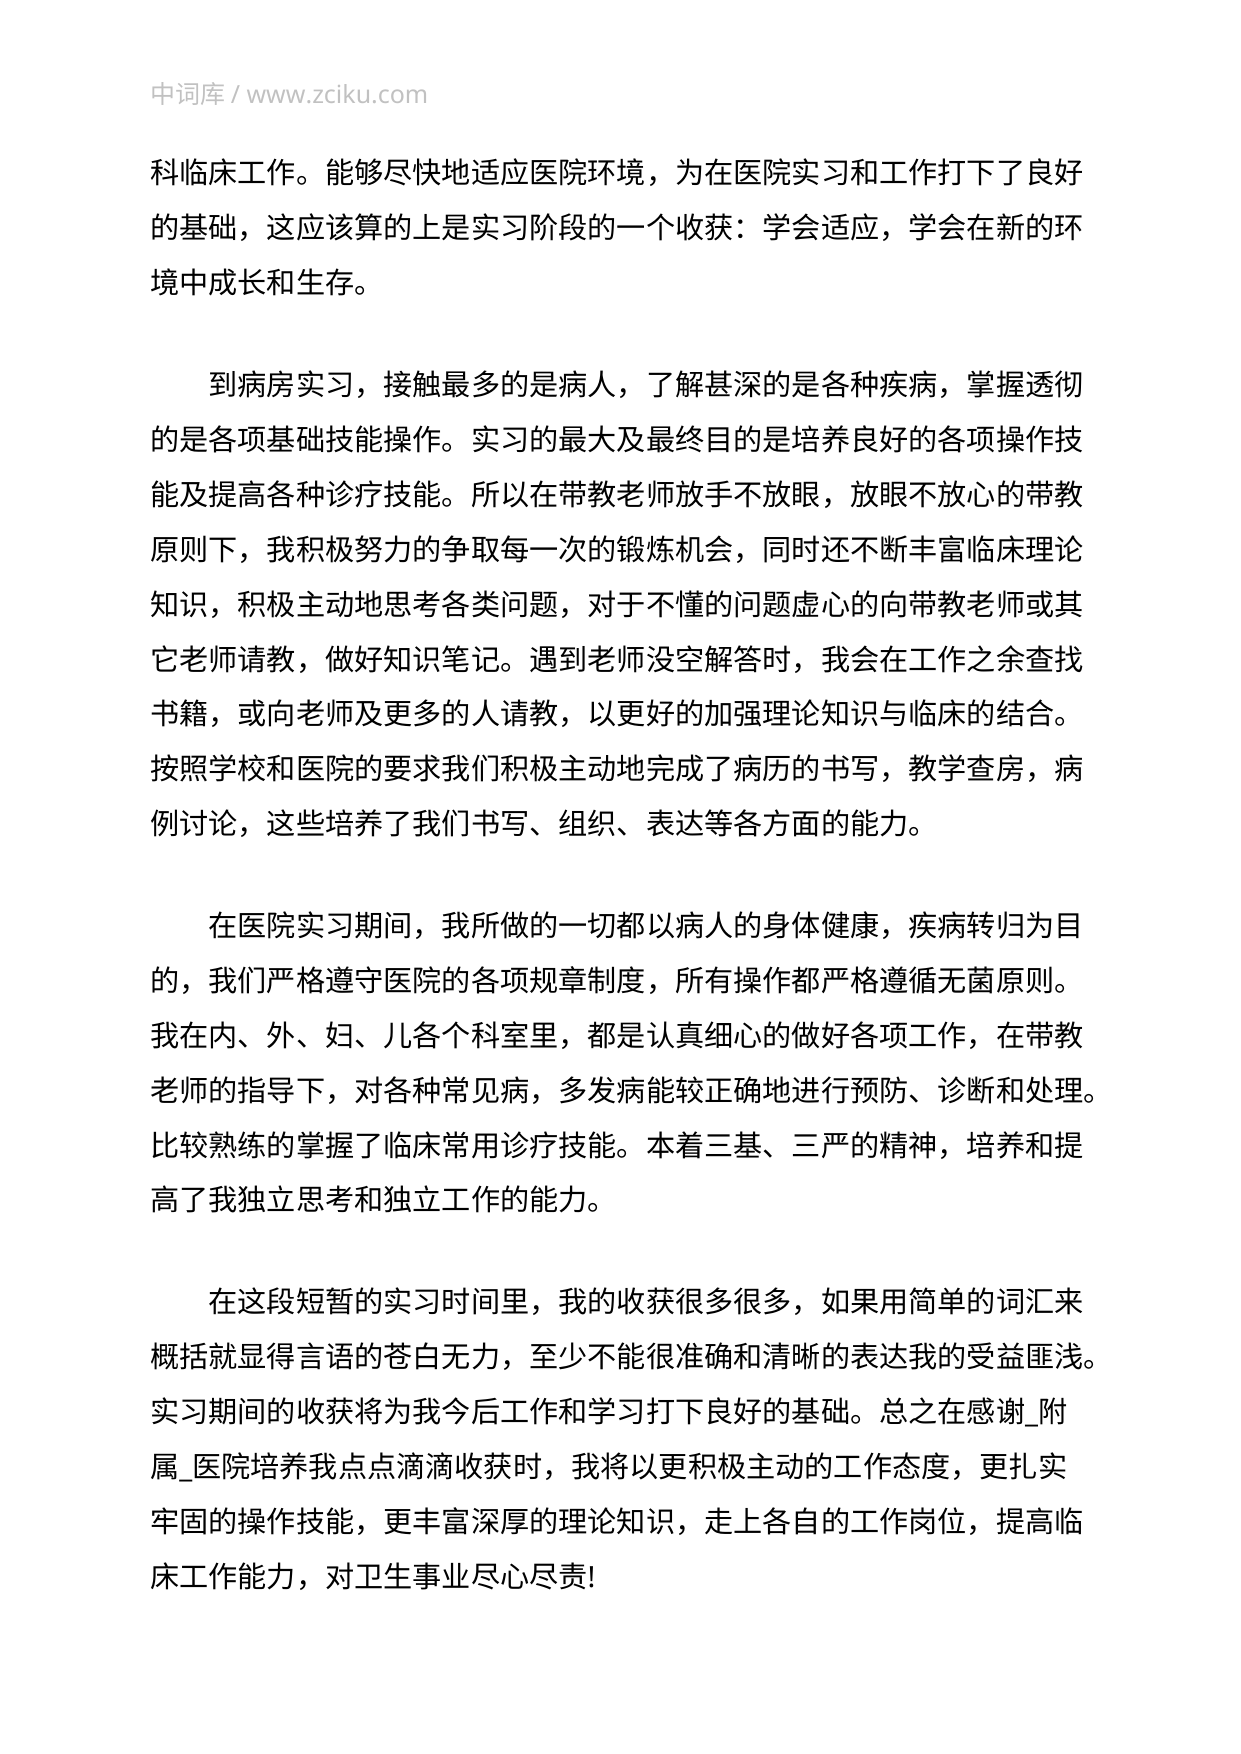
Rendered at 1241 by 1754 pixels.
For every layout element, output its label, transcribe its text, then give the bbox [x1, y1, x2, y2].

text 到病房实习，接触最多的是病人，了解甚深的是各种疾病，掌握透彻的是各项基础技能操作。实习的最大及最终目的是培养良好的各项操作技能及提高各种诊疗技能。所以在带教老师放手不放眼，放眼不放心的带教原则下，我积极努力的争取每一次的锻炼机会，同时还不断丰富临床理论知识，积极主动地思考各类问题，对于不懂的问题虚心的向带教老师或其它老师请教，做好知识笔记。遇到老师没空解答时，我会在工作之余查找书籍，或向老师及更多的人请教，以更好的加强理论知识与临床的结合。按照学校和医院的要求我们积极主动地完成了病历的书写，教学查房，病例讨论，这些培养了我们书写、组织、表达等各方面的能力。 [150, 362, 1090, 843]
text 在这段短暂的实习时间里，我的收获很多很多，如果用简单的词汇来概括就显得言语的苍白无力，至少不能很准确和清晰的表达我的受益匪浅。实习期间的收获将为我今后工作和学习打下良好的基础。总之在感谢_附属_医院培养我点点滴滴收获时，我将以更积极主动的工作态度，更扎实牢固的操作技能，更丰富深厚的理论知识，走上各自的工作岗位，提高临床工作能力，对卫生事业尽心尽责! [150, 1279, 1090, 1596]
text 在医院实习期间，我所做的一切都以病人的身体健康，疾病转归为目的，我们严格遵守医院的各项规章制度，所有操作都严格遵循无菌原则。我在内、外、妇、儿各个科室里，都是认真细心的做好各项工作，在带教老师的指导下，对各种常见病，多发病能较正确地进行预防、诊断和处理。比较熟练的掌握了临床常用诊疗技能。本着三基、三严的精神，培养和提高了我独立思考和独立工作的能力。 [150, 902, 1090, 1219]
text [150, 150, 1090, 302]
